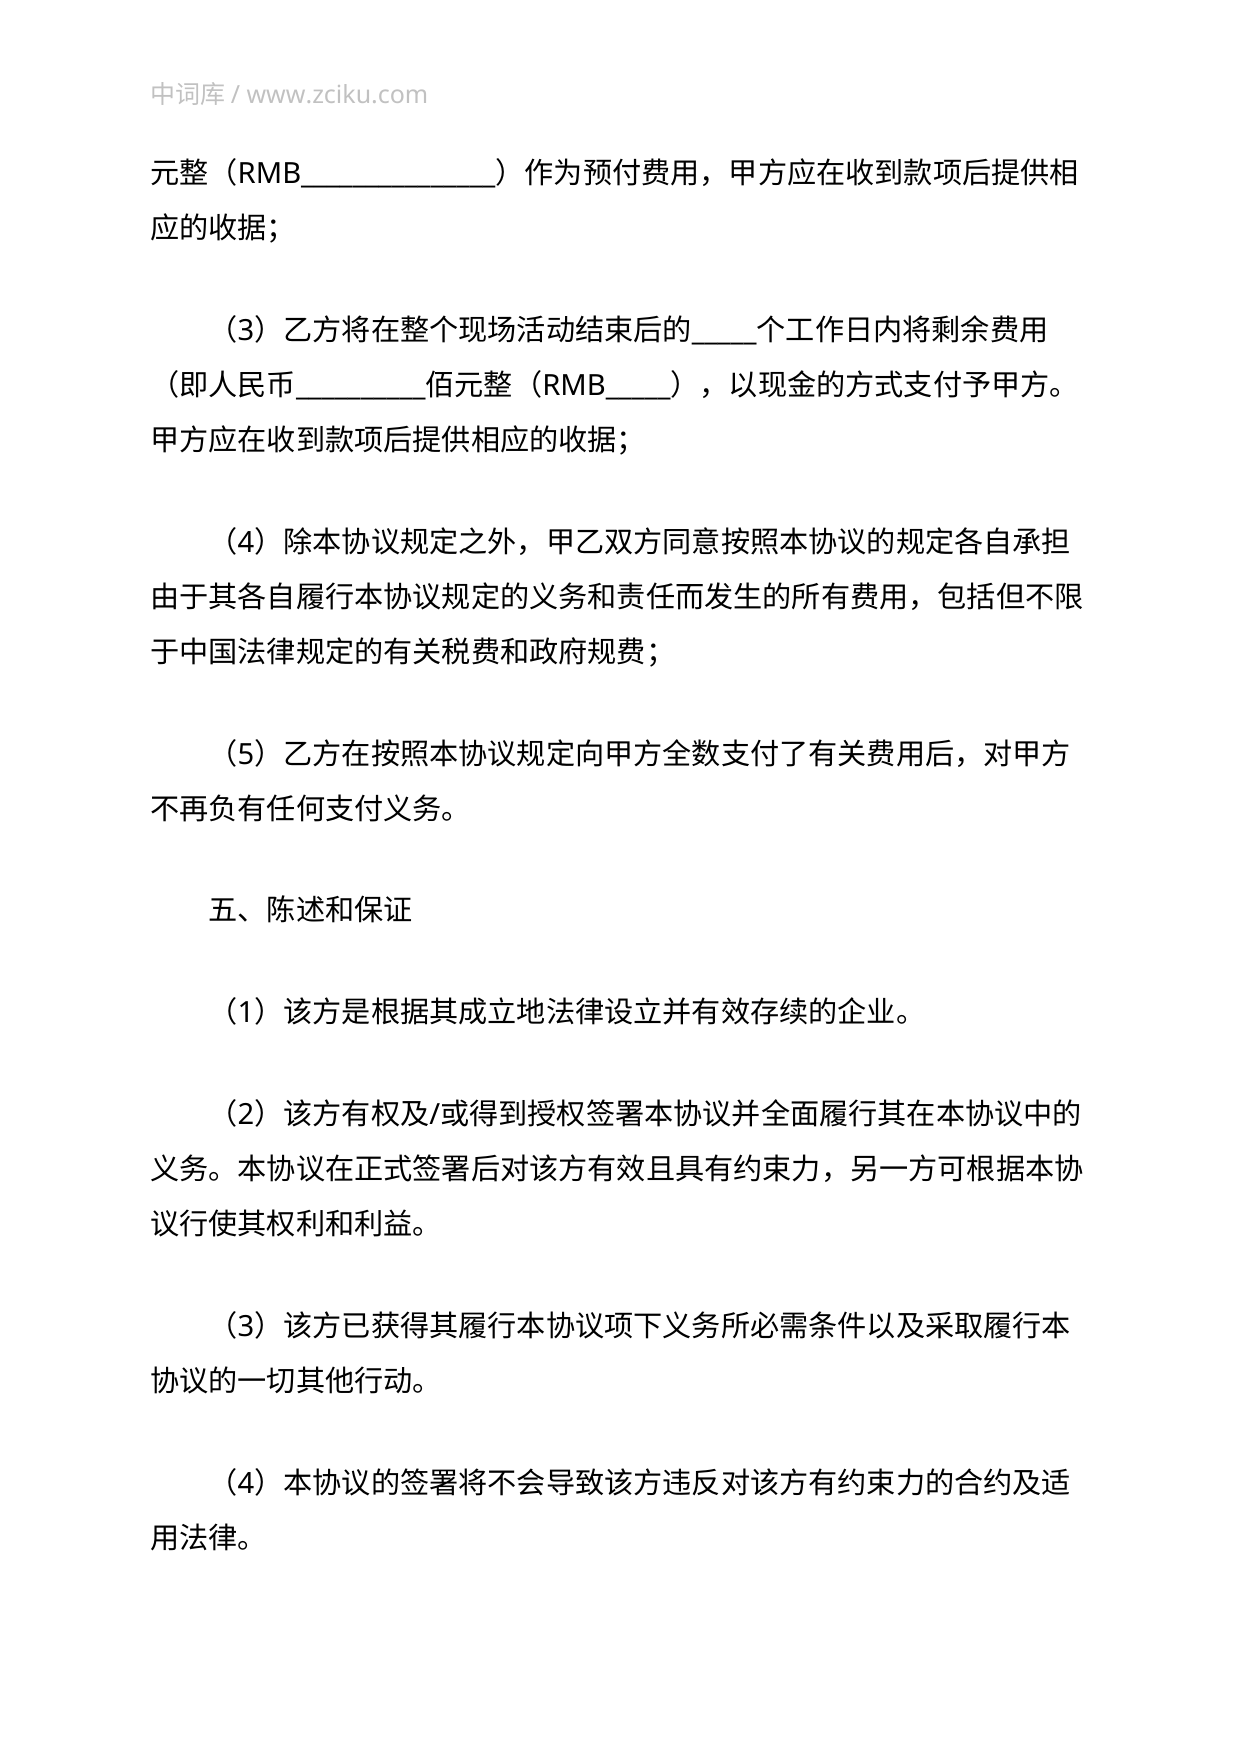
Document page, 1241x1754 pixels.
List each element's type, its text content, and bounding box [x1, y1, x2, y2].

text （5）乙方在按照本协议规定向甲方全数支付了有关费用后，对甲方不再负有任何支付义务。 [150, 730, 1090, 827]
text （3）该方已获得其履行本协议项下义务所必需条件以及采取履行本协议的一切其他行动。 [150, 1302, 1090, 1400]
text （4）除本协议规定之外，甲乙双方同意按照本协议的规定各自承担由于其各自履行本协议规定的义务和责任而发生的所有费用，包括但不限于中国法律规定的有关税费和政府规费； [150, 518, 1090, 671]
text 五、陈述和保证 [150, 887, 1090, 929]
text （4）本协议的签署将不会导致该方违反对该方有约束力的合约及适用法律。 [150, 1459, 1090, 1556]
text （3）乙方将在整个现场活动结束后的_____个工作日内将剩余费用（即人民币__________佰元整（RMB_____），以现金的方式支付予甲方。甲方应在收到款项后提供相应的收据； [150, 307, 1090, 459]
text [150, 150, 1090, 247]
text （1）该方是根据其成立地法律设立并有效存续的企业。 [150, 989, 1090, 1031]
text （2）该方有权及/或得到授权签署本协议并全面履行其在本协议中的义务。本协议在正式签署后对该方有效且具有约束力，另一方可根据本协议行使其权利和利益。 [150, 1091, 1090, 1243]
